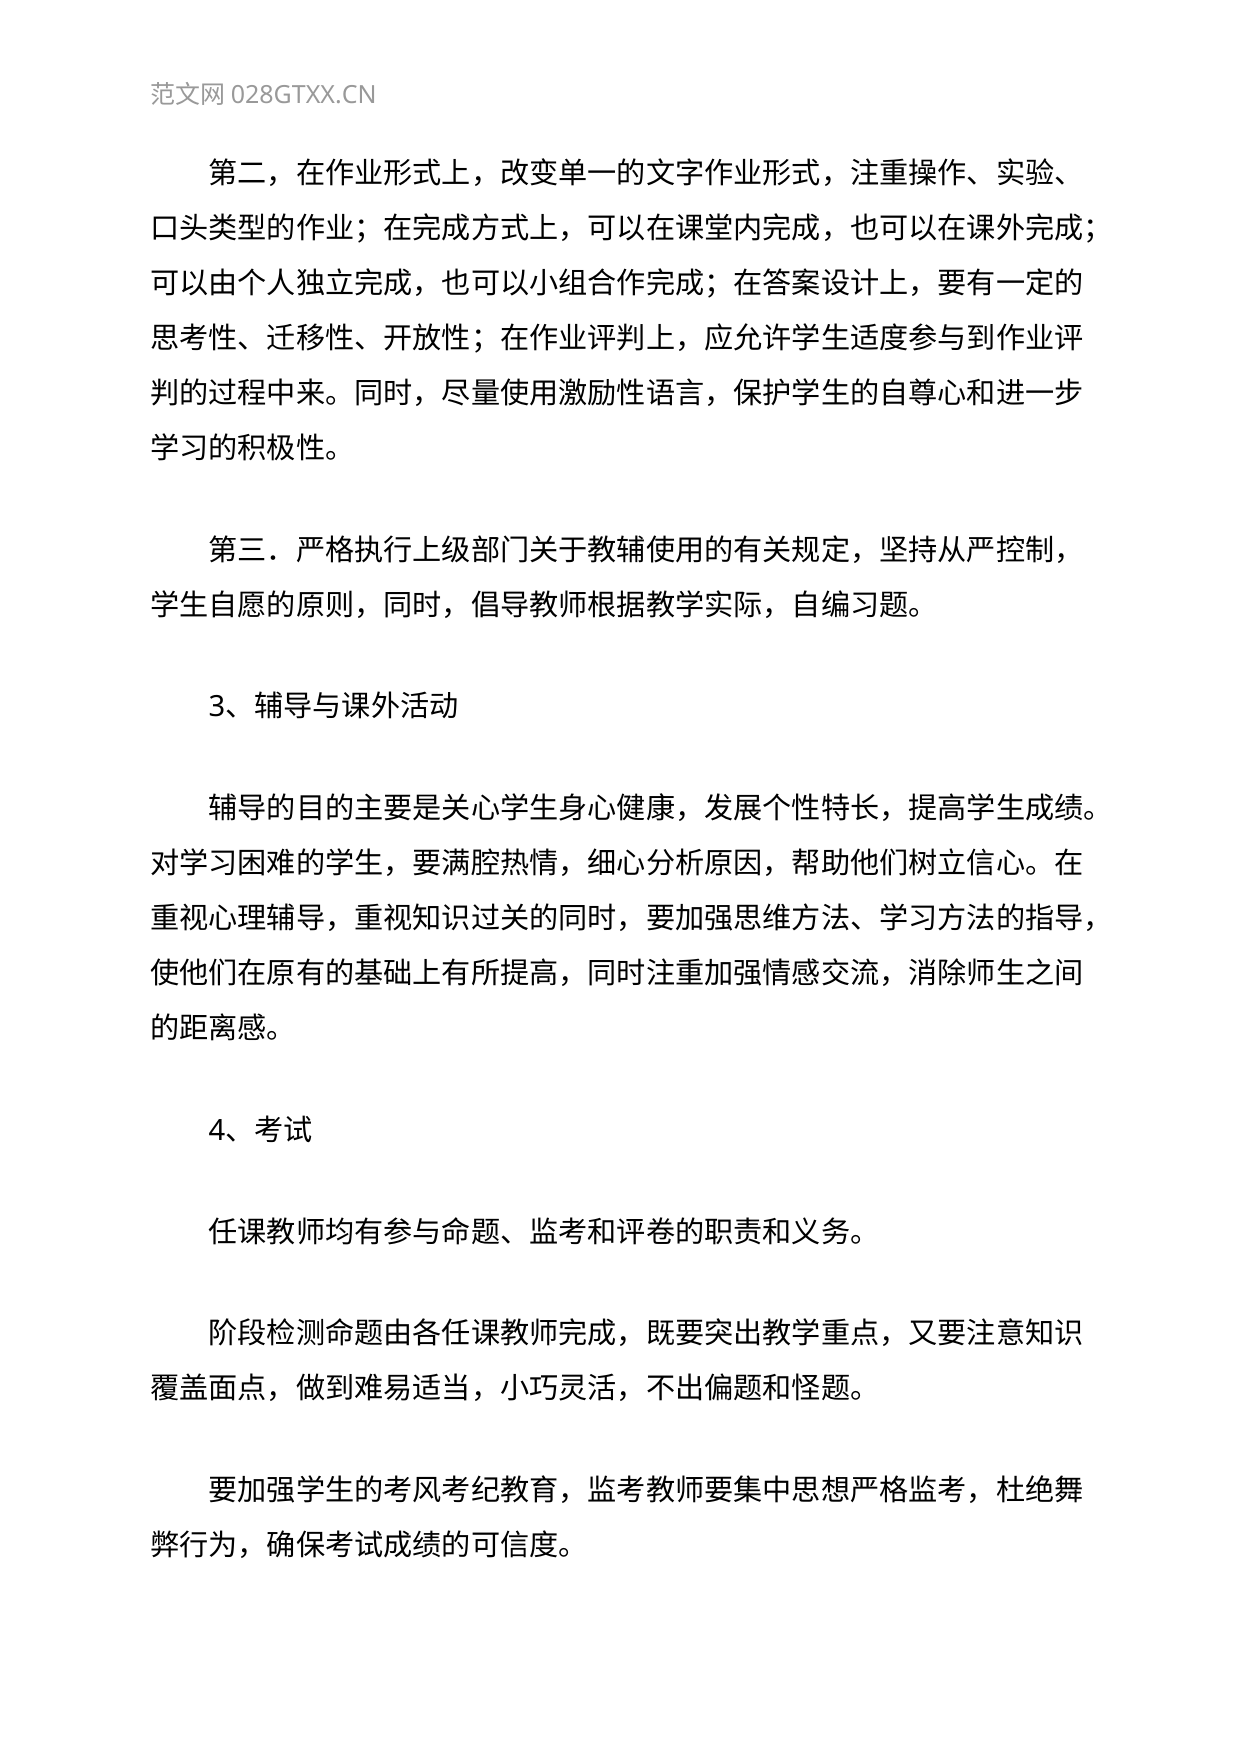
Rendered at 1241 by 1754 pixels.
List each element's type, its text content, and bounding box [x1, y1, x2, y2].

text 辅导的目的主要是关心学生身心健康，发展个性特长，提高学生成绩。对学习困难的学生，要满腔热情，细心分析原因，帮助他们树立信心。在重视心理辅导，重视知识过关的同时，要加强思维方法、学习方法的指导，使他们在原有的基础上有所提高，同时注重加强情感交流，消除师生之间的距离感。 [150, 785, 1090, 1047]
text 第三．严格执行上级部门关于教辅使用的有关规定，坚持从严控制，学生自愿的原则，同时，倡导教师根据教学实际，自编习题。 [150, 526, 1090, 623]
text 任课教师均有参与命题、监考和评卷的职责和义务。 [150, 1208, 1090, 1251]
text 3、辅导与课外活动 [150, 683, 1090, 725]
text 第二，在作业形式上，改变单一的文字作业形式，注重操作、实验、口头类型的作业；在完成方式上，可以在课堂内完成，也可以在课外完成；可以由个人独立完成，也可以小组合作完成；在答案设计上，要有一定的思考性、迁移性、开放性；在作业评判上，应允许学生适度参与到作业评判的过程中来。同时，尽量使用激励性语言，保护学生的自尊心和进一步学习的积极性。 [150, 150, 1090, 467]
text 阶段检测命题由各任课教师完成，既要突出教学重点，又要注意知识覆盖面点，做到难易适当，小巧灵活，不出偏题和怪题。 [150, 1310, 1090, 1407]
text 4、考试 [150, 1106, 1090, 1149]
text 要加强学生的考风考纪教育，监考教师要集中思想严格监考，杜绝舞弊行为，确保考试成绩的可信度。 [150, 1467, 1090, 1564]
